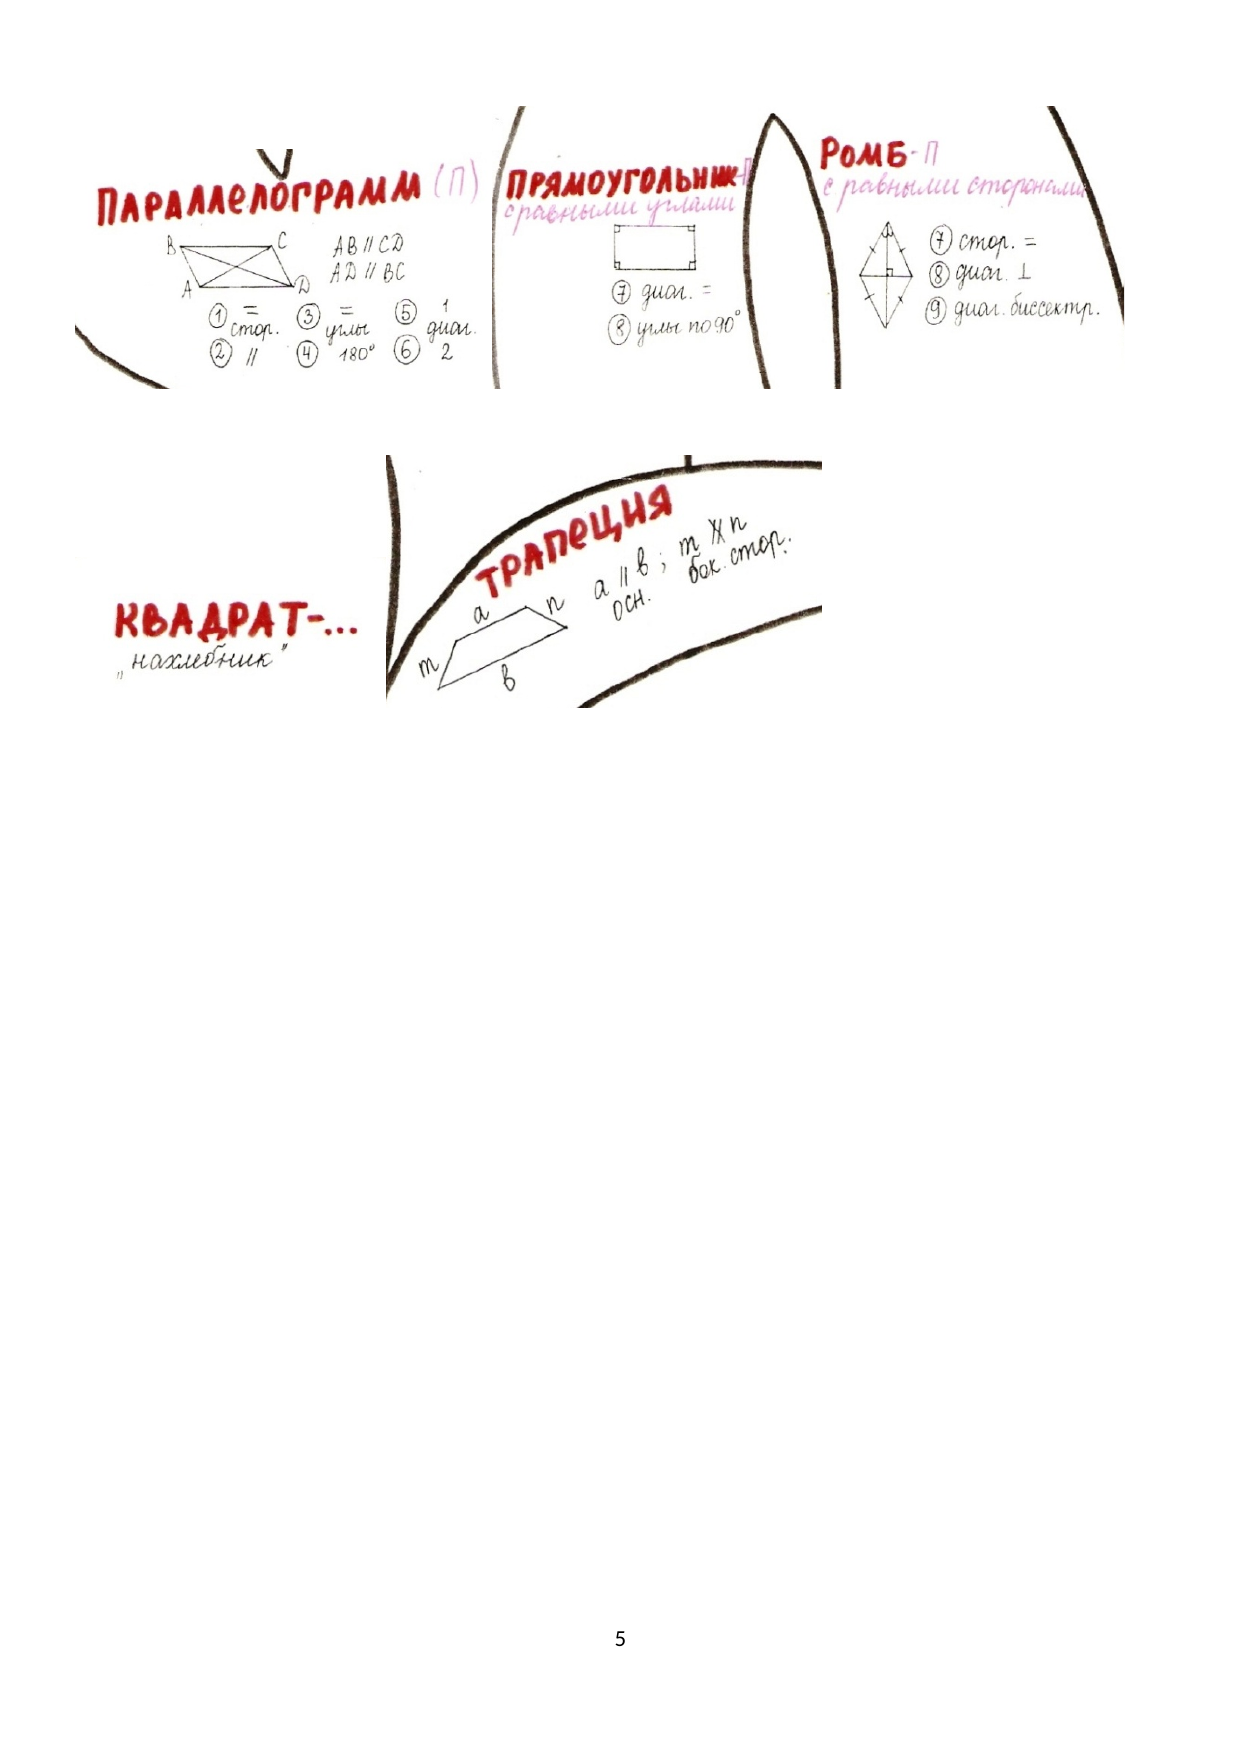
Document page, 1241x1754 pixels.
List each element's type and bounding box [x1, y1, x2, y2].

picture [75, 106, 1125, 389]
picture [75, 455, 822, 708]
